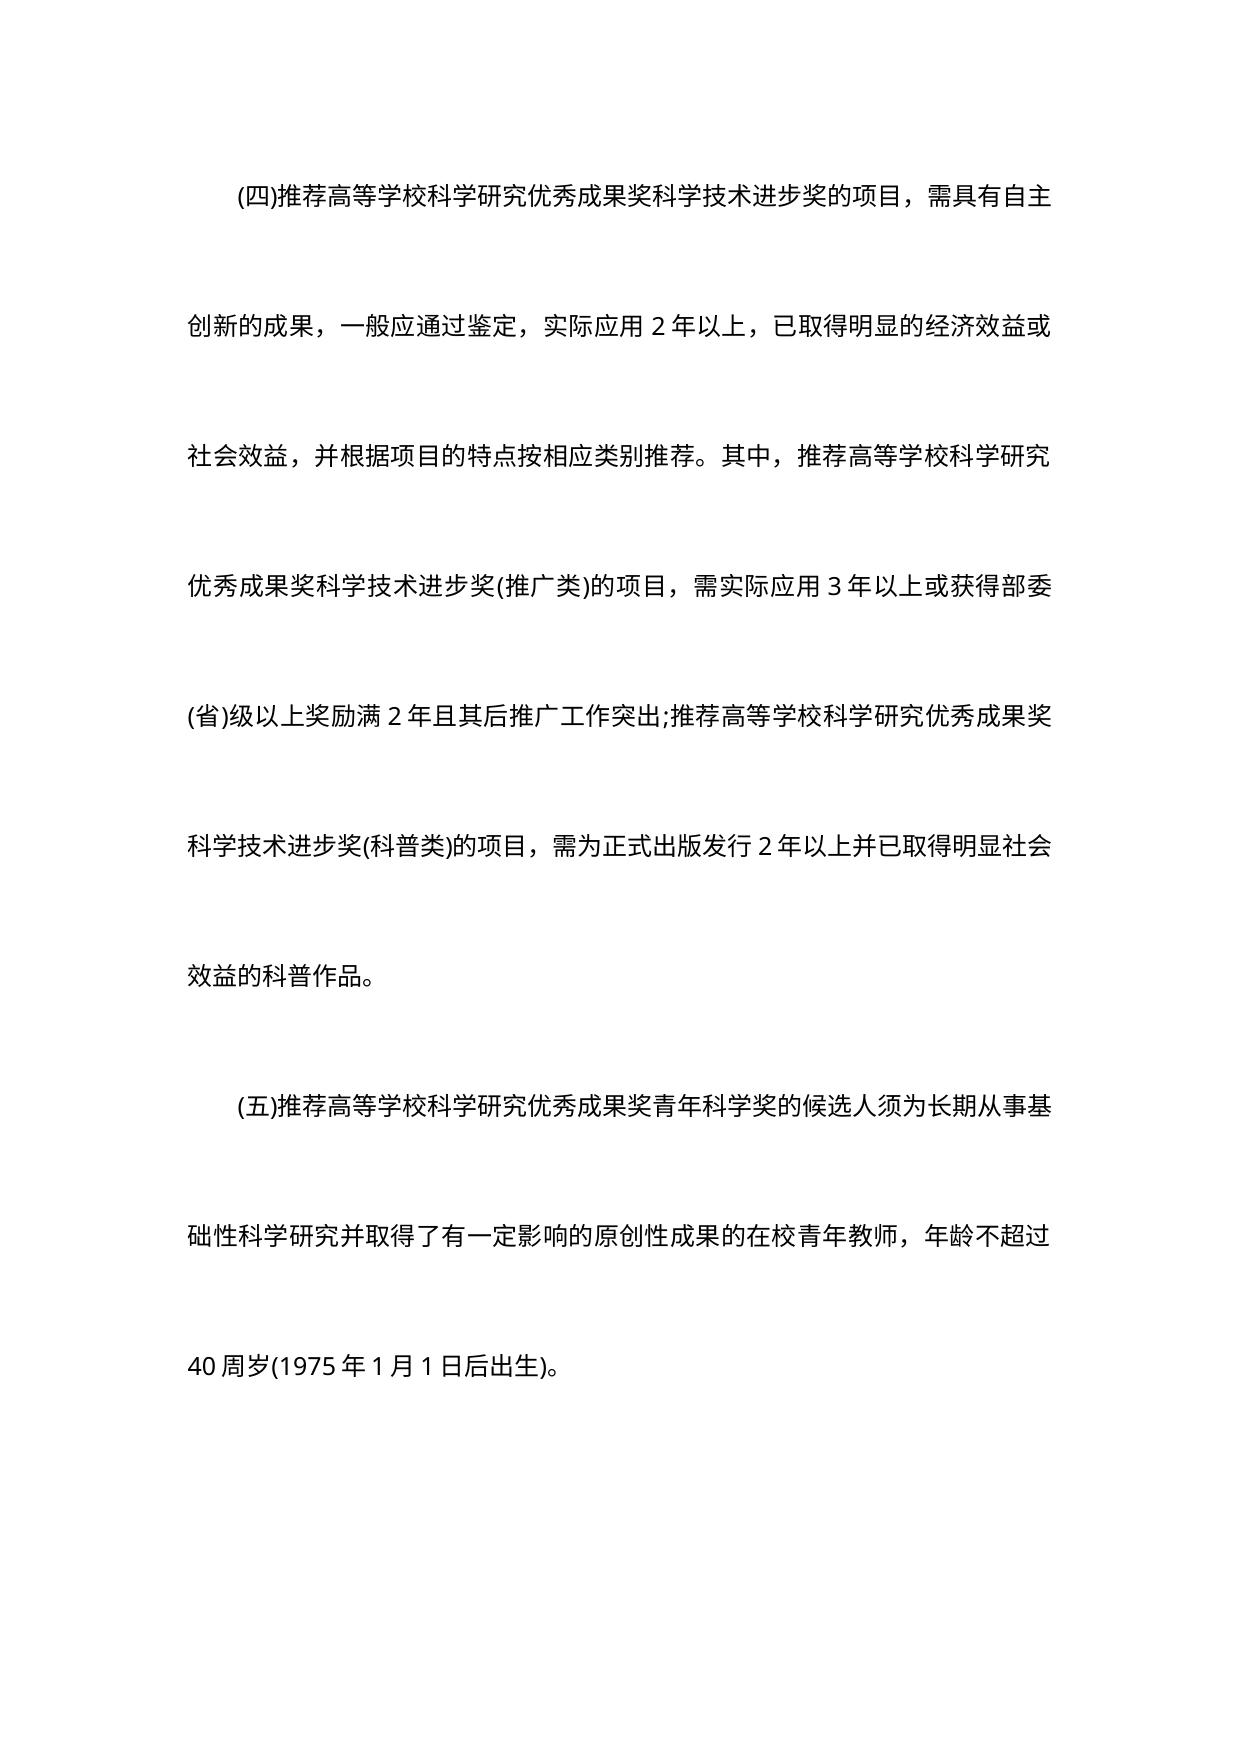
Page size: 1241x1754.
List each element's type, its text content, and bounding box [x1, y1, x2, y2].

text (五)推荐高等学校科学研究优秀成果奖青年科学奖的候选人须为长期从事基础性科学研究并取得了有一定影响的原创性成果的在校青年教师，年龄不超过40周岁(1975年1月1日后出生)。 [187, 1072, 1053, 1397]
text (四)推荐高等学校科学研究优秀成果奖科学技术进步奖的项目，需具有自主创新的成果，一般应通过鉴定，实际应用2年以上，已取得明显的经济效益或社会效益，并根据项目的特点按相应类别推荐。其中，推荐高等学校科学研究优秀成果奖科学技术进步奖(推广类)的项目，需实际应用3年以上或获得部委(省)级以上奖励满2年且其后推广工作突出;推荐高等学校科学研究优秀成果奖科学技术进步奖(科普类)的项目，需为正式出版发行2年以上并已取得明显社会效益的科普作品。 [187, 162, 1053, 1007]
